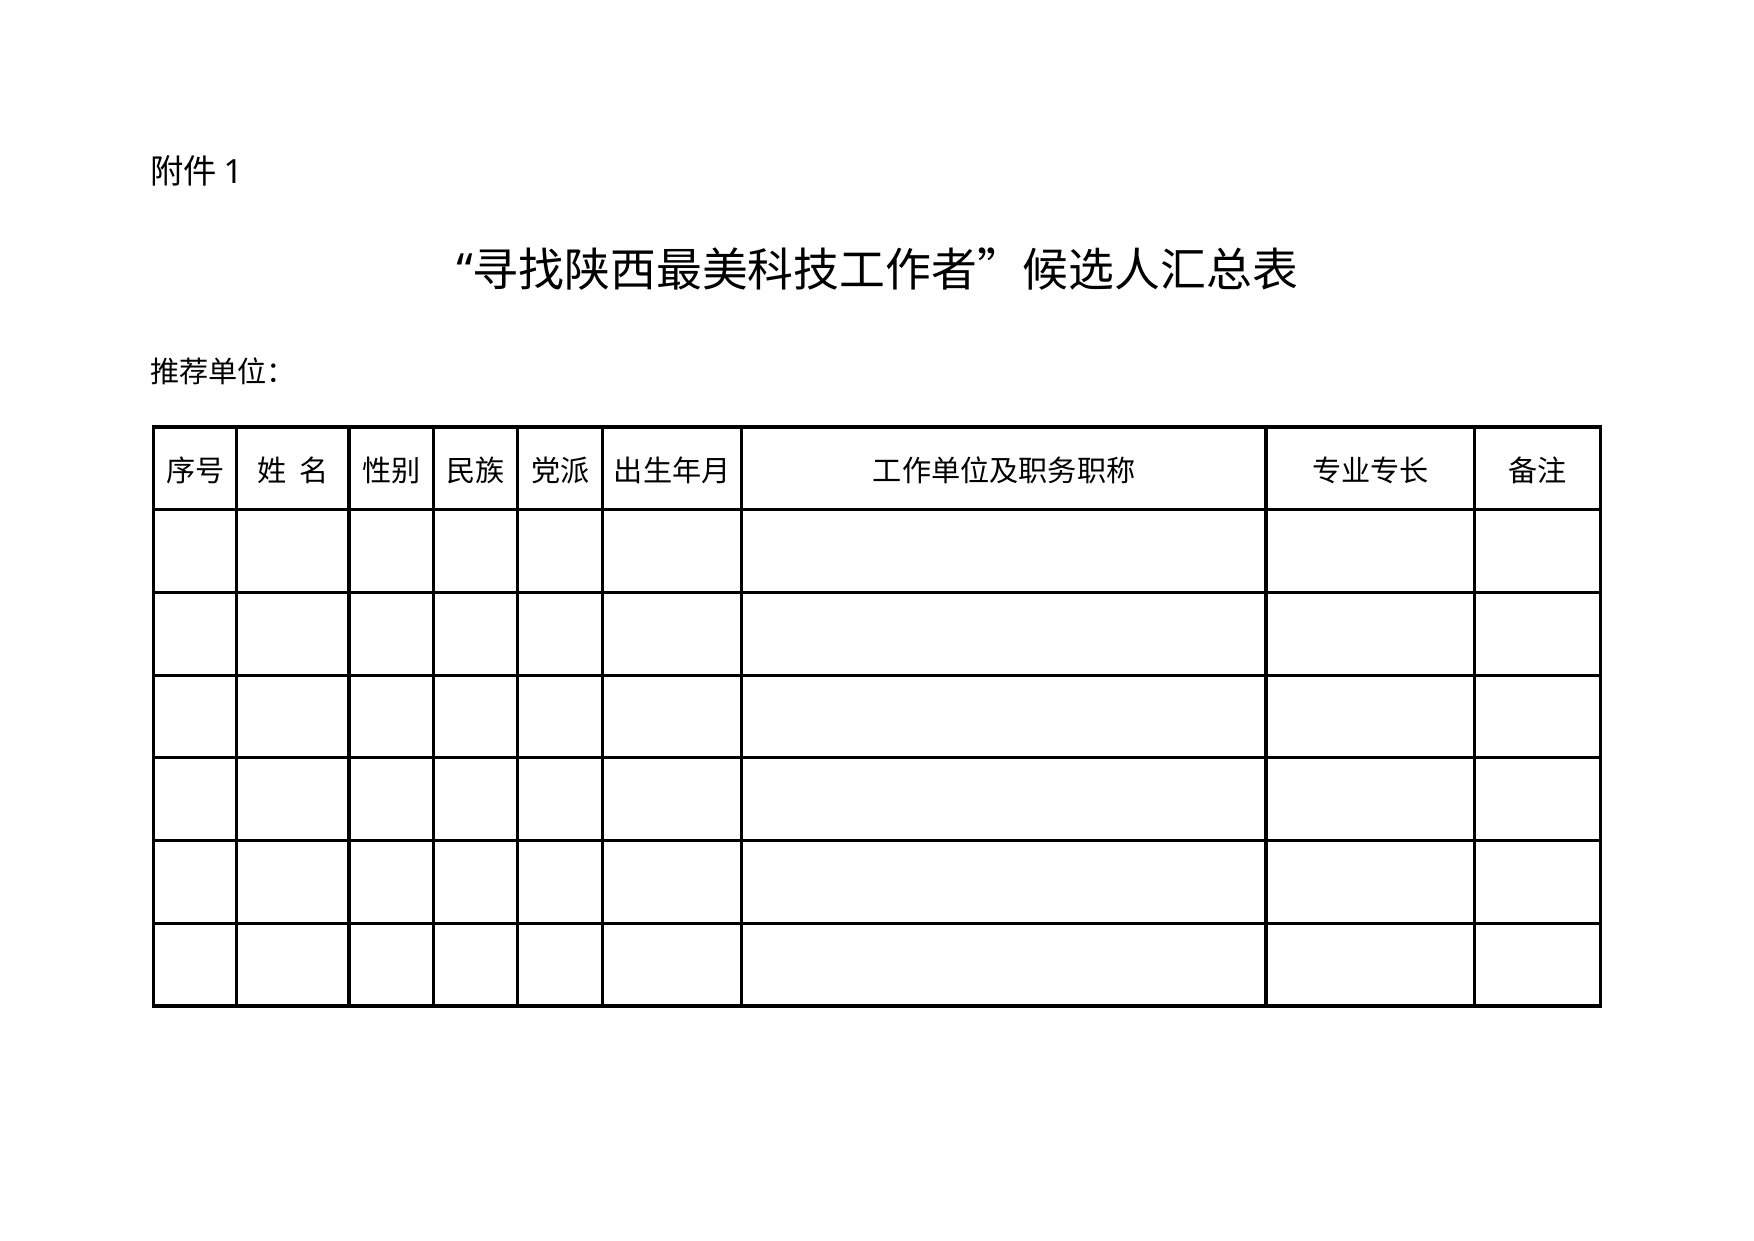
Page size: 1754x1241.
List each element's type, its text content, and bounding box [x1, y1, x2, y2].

table_cell [238, 759, 347, 839]
table_cell [238, 925, 347, 1004]
table_header 党派 [519, 429, 601, 508]
table_cell [604, 925, 740, 1004]
table_cell [155, 511, 235, 591]
table_cell [604, 759, 740, 839]
table_cell [155, 842, 235, 922]
table_cell [435, 759, 516, 839]
table_cell [1268, 842, 1473, 922]
table_cell [1476, 677, 1599, 756]
table_cell [519, 759, 601, 839]
table_cell [1268, 511, 1473, 591]
table_cell [1268, 925, 1473, 1004]
table_cell [743, 759, 1264, 839]
table_cell [519, 594, 601, 673]
table_cell [238, 842, 347, 922]
table_cell [1476, 925, 1599, 1004]
text 推荐单位： [150, 338, 1604, 403]
table_cell [238, 511, 347, 591]
text 附件1 [150, 136, 1604, 201]
table_cell [604, 677, 740, 756]
table_cell [519, 677, 601, 756]
table_header 姓 名 [238, 429, 347, 508]
table_cell [604, 842, 740, 922]
table_cell [519, 511, 601, 591]
table_cell [435, 677, 516, 756]
table_cell [743, 925, 1264, 1004]
table_cell [435, 842, 516, 922]
table_cell [351, 677, 432, 756]
table_cell [155, 594, 235, 673]
table_cell [1476, 759, 1599, 839]
table_cell [604, 594, 740, 673]
table_cell [351, 594, 432, 673]
table_cell [604, 511, 740, 591]
table_cell [435, 594, 516, 673]
table_cell [155, 759, 235, 839]
table_cell [1268, 759, 1473, 839]
table_cell [155, 677, 235, 756]
table_header 备注 [1476, 429, 1599, 508]
table_cell [1476, 594, 1599, 673]
table_cell [351, 925, 432, 1004]
table_header 专业专长 [1268, 429, 1473, 508]
table_cell [1476, 842, 1599, 922]
table_header 工作单位及职务职称 [743, 429, 1264, 508]
table_cell [743, 842, 1264, 922]
table_cell [1268, 594, 1473, 673]
table_cell [519, 925, 601, 1004]
table_cell [435, 925, 516, 1004]
table_cell [435, 511, 516, 591]
table_cell [1476, 511, 1599, 591]
table_cell [351, 759, 432, 839]
table_cell [155, 925, 235, 1004]
table_header 民族 [435, 429, 516, 508]
table_header 性别 [351, 429, 432, 508]
table_cell [238, 677, 347, 756]
table_cell [238, 594, 347, 673]
table_cell [351, 842, 432, 922]
table_cell [743, 511, 1264, 591]
table_cell [743, 677, 1264, 756]
text “寻找陕西最美科技工作者”候选人汇总表 [150, 217, 1604, 315]
table_header 序号 [155, 429, 235, 508]
table_header 出生年月 [604, 429, 740, 508]
table_cell [743, 594, 1264, 673]
table_cell [1268, 677, 1473, 756]
table_cell [351, 511, 432, 591]
table_cell [519, 842, 601, 922]
